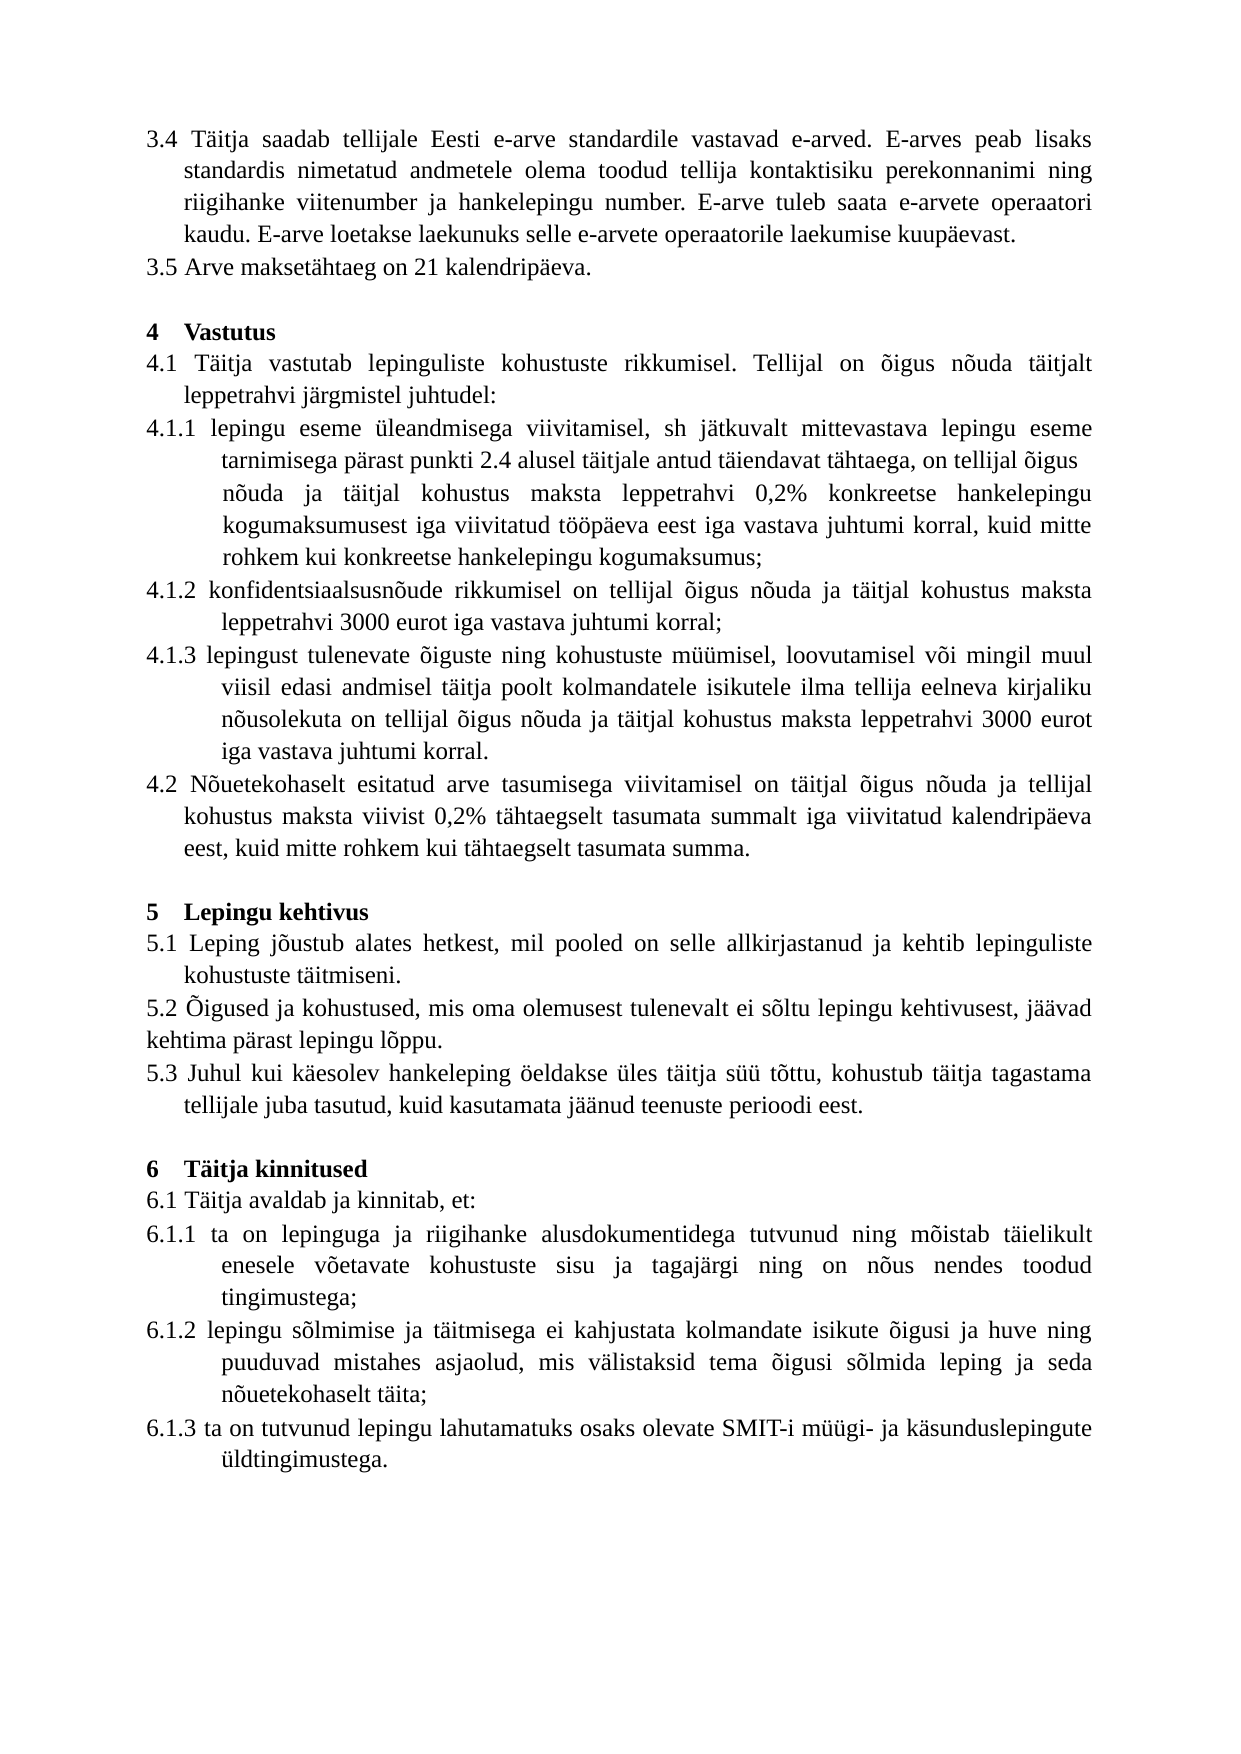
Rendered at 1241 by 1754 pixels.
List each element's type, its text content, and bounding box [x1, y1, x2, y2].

text 4.1.3 lepingust tulenevate õiguste ning kohustuste müümisel, loovutamisel või mingil muul viisil edasi andmisel täitja poolt kolmandatele isikutele ilma tellija eelneva kirjaliku nõusolekuta on tellijal õigus nõuda ja täitjal kohustus maksta leppetrahvi 3000 eurot iga vastava juhtumi korral. [146, 640, 1093, 764]
text 6.1.1 ta on lepinguga ja riigihanke alusdokumentidega tutvunud ning mõistab täielikult enesele võetavate kohustuste sisu ja tagajärgi ning on nõus nendes toodud tingimustega; [146, 1219, 1093, 1311]
subtitle Lepingu kehtivus [146, 897, 1093, 926]
subtitle Täitja kinnitused [146, 1154, 1093, 1183]
text 3.5 Arve maksetähtaeg on 21 kalendripäeva. [146, 252, 1093, 281]
text 5.2 Õigused ja kohustused, mis oma olemusest tulenevalt ei sõltu lepingu kehtivusest, jäävad kehtima pärast lepingu lõppu. [146, 993, 1093, 1054]
text 5.1 Leping jõustub alates hetkest, mil pooled on selle allkirjastanud ja kehtib lepinguliste kohustuste täitmiseni. [146, 928, 1093, 989]
text 4.1 Täitja vastutab lepinguliste kohustuste rikkumisel. Tellijal on õigus nõuda täitjalt leppetrahvi järgmistel juhtudel: [146, 348, 1093, 408]
text 6.1.3 ta on tutvunud lepingu lahutamatuks osaks olevate SMIT-i müügi- ja käsunduslepingute üldtingimustega. [146, 1413, 1093, 1473]
text 6.1 Täitja avaldab ja kinnitab, et: [146, 1185, 1093, 1214]
text nõuda ja täitjal kohustus maksta leppetrahvi 0,2% konkreetse hankelepingu kogumaksumusest iga viivitatud tööpäeva eest iga vastava juhtumi korral, kuid mitte rohkem kui konkreetse hankelepingu kogumaksumus; [222, 478, 1093, 571]
text 5.3 Juhul kui käesolev hankeleping öeldakse üles täitja süü tõttu, kohustub täitja tagastama tellijale juba tasutud, kuid kasutamata jäänud teenuste perioodi eest. [146, 1058, 1093, 1119]
text 4.2 Nõuetekohaselt esitatud arve tasumisega viivitamisel on täitjal õigus nõuda ja tellijal kohustus maksta viivist 0,2% tähtaegselt tasumata summalt iga viivitatud kalendripäeva eest, kuid mitte rohkem kui tähtaegselt tasumata summa. [146, 769, 1093, 861]
text 6.1.2 lepingu sõlmimise ja täitmisega ei kahjustata kolmandate isikute õigusi ja huve ning puuduvad mistahes asjaolud, mis välistaksid tema õigusi sõlmida leping ja seda nõuetekohaselt täita; [146, 1316, 1093, 1408]
text 4.1.1 lepingu eseme üleandmisega viivitamisel, sh jätkuvalt mittevastava lepingu eseme tarnimisega pärast punkti 2.4 alusel täitjale antud täiendavat tähtaega, on tellijal õigus [146, 413, 1093, 473]
text 4.1.2 konfidentsiaalsusnõude rikkumisel on tellijal õigus nõuda ja täitjal kohustus maksta leppetrahvi 3000 eurot iga vastava juhtumi korral; [146, 575, 1093, 636]
text 3.4 Täitja saadab tellijale Eesti e-arve standardile vastavad e-arved. E-arves peab lisaks standardis nimetatud andmetele olema toodud tellija kontaktisiku perekonnanimi ning riigihanke viitenumber ja hankelepingu number. E-arve tuleb saata e-arvete operaatori kaudu. E-arve loetakse laekunuks selle e-arvete operaatorile laekumise kuupäevast. [146, 124, 1093, 248]
subtitle Vastutus [146, 317, 1093, 346]
